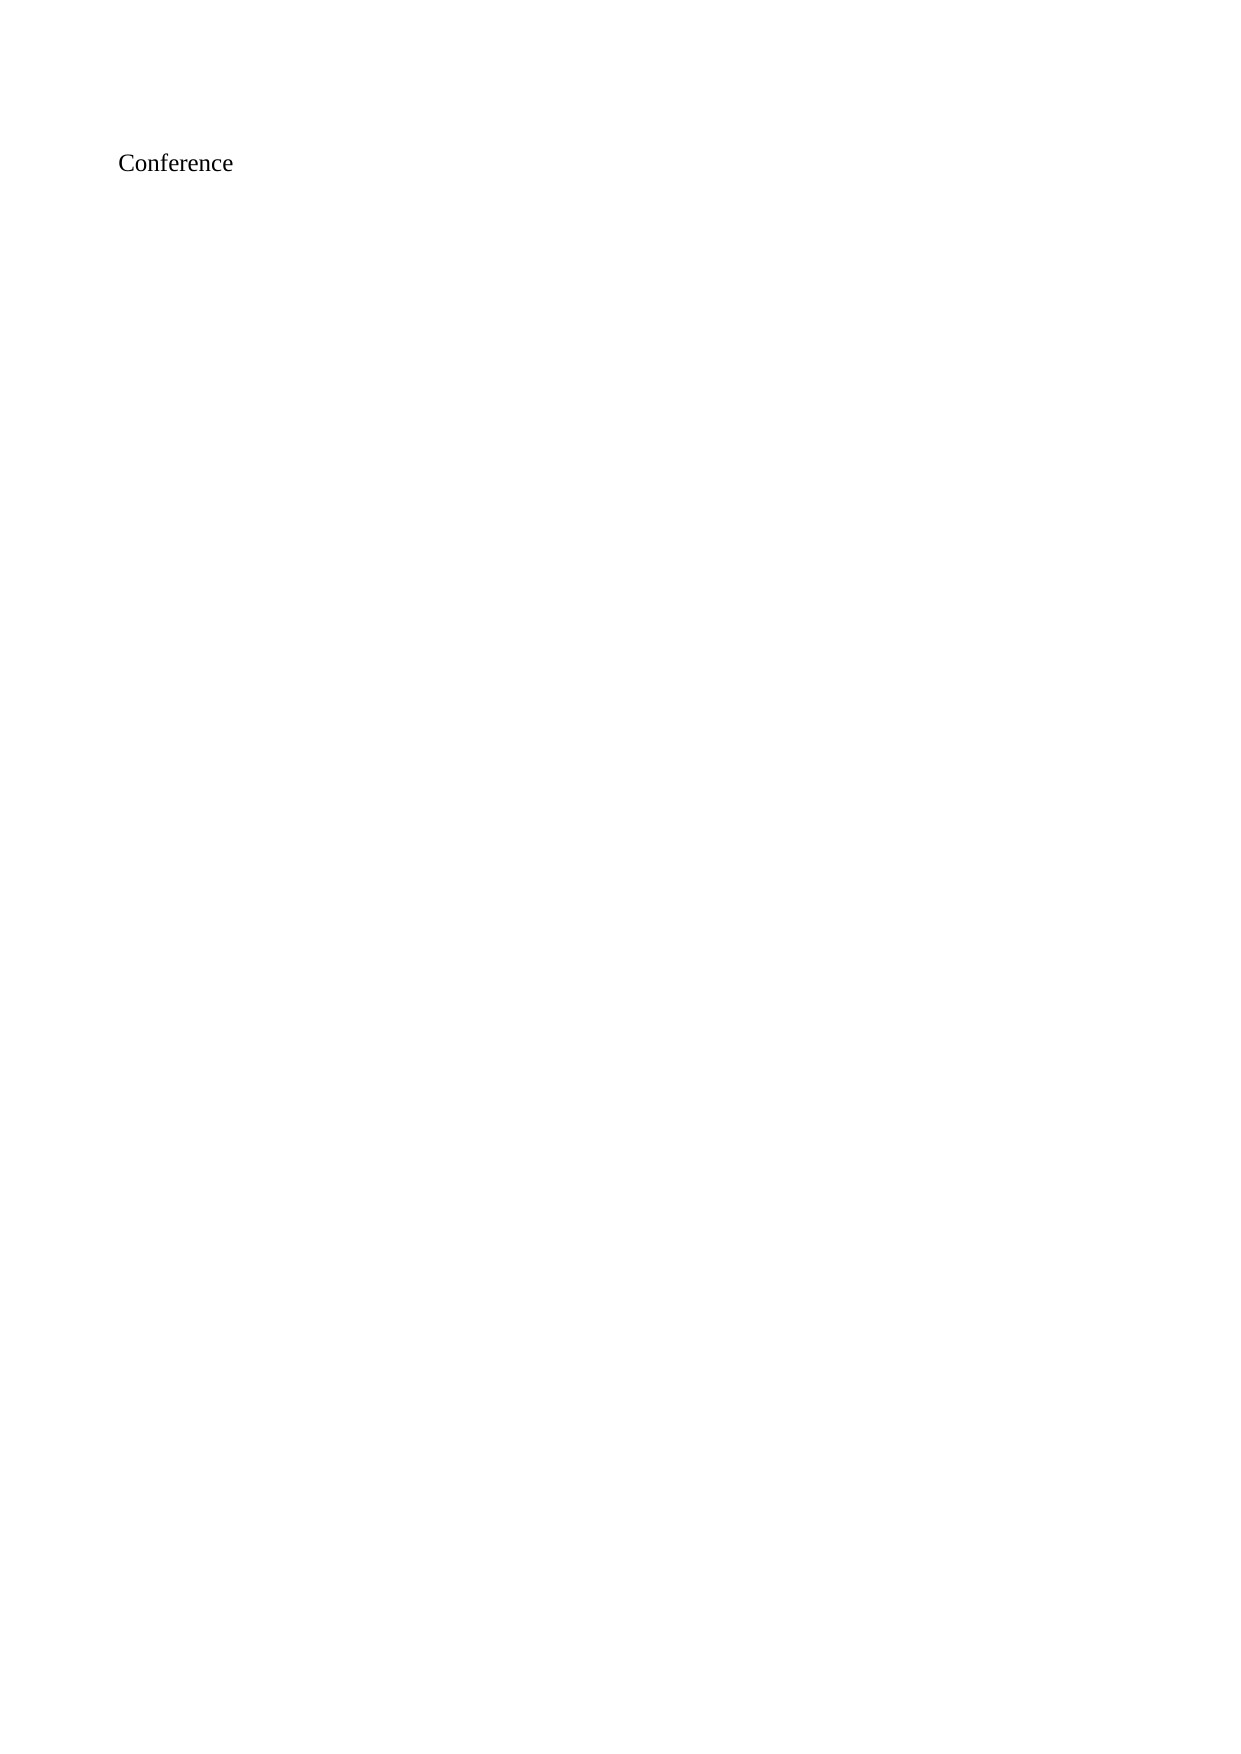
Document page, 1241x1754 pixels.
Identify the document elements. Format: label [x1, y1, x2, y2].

text [118, 148, 1122, 176]
